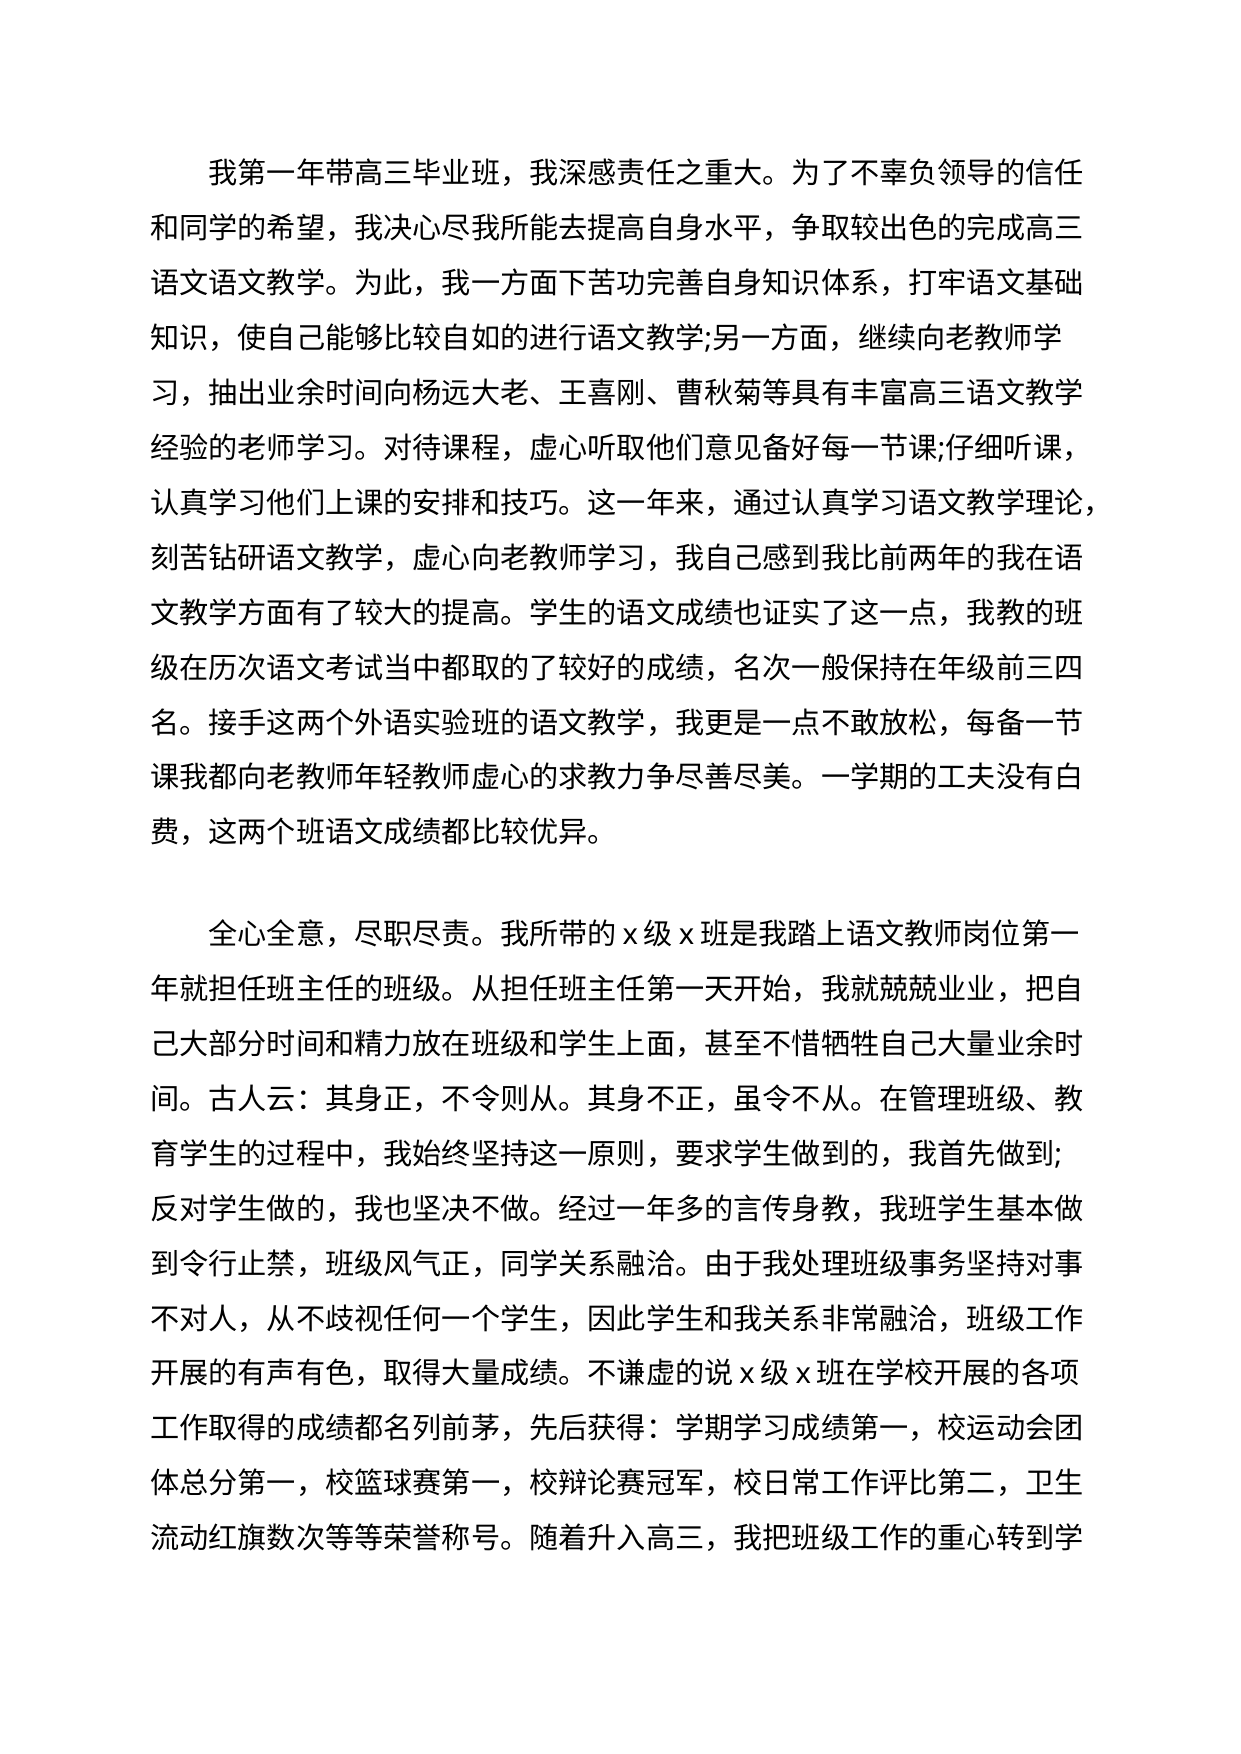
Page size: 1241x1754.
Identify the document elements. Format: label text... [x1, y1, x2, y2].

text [150, 911, 1090, 1557]
text 我第一年带高三毕业班，我深感责任之重大。为了不辜负领导的信任和同学的希望，我决心尽我所能去提高自身水平，争取较出色的完成高三语文语文教学。为此，我一方面下苦功完善自身知识体系，打牢语文基础知识，使自己能够比较自如的进行语文教学;另一方面，继续向老教师学习，抽出业余时间向杨远大老、王喜刚、曹秋菊等具有丰富高三语文教学经验的老师学习。对待课程，虚心听取他们意见备好每一节课;仔细听课，认真学习他们上课的安排和技巧。这一年来，通过认真学习语文教学理论，刻苦钻研语文教学，虚心向老教师学习，我自己感到我比前两年的我在语文教学方面有了较大的提高。学生的语文成绩也证实了这一点，我教的班级在历次语文考试当中都取的了较好的成绩，名次一般保持在年级前三四名。接手这两个外语实验班的语文教学，我更是一点不敢放松，每备一节课我都向老教师年轻教师虚心的求教力争尽善尽美。一学期的工夫没有白费，这两个班语文成绩都比较优异。 [150, 150, 1090, 851]
